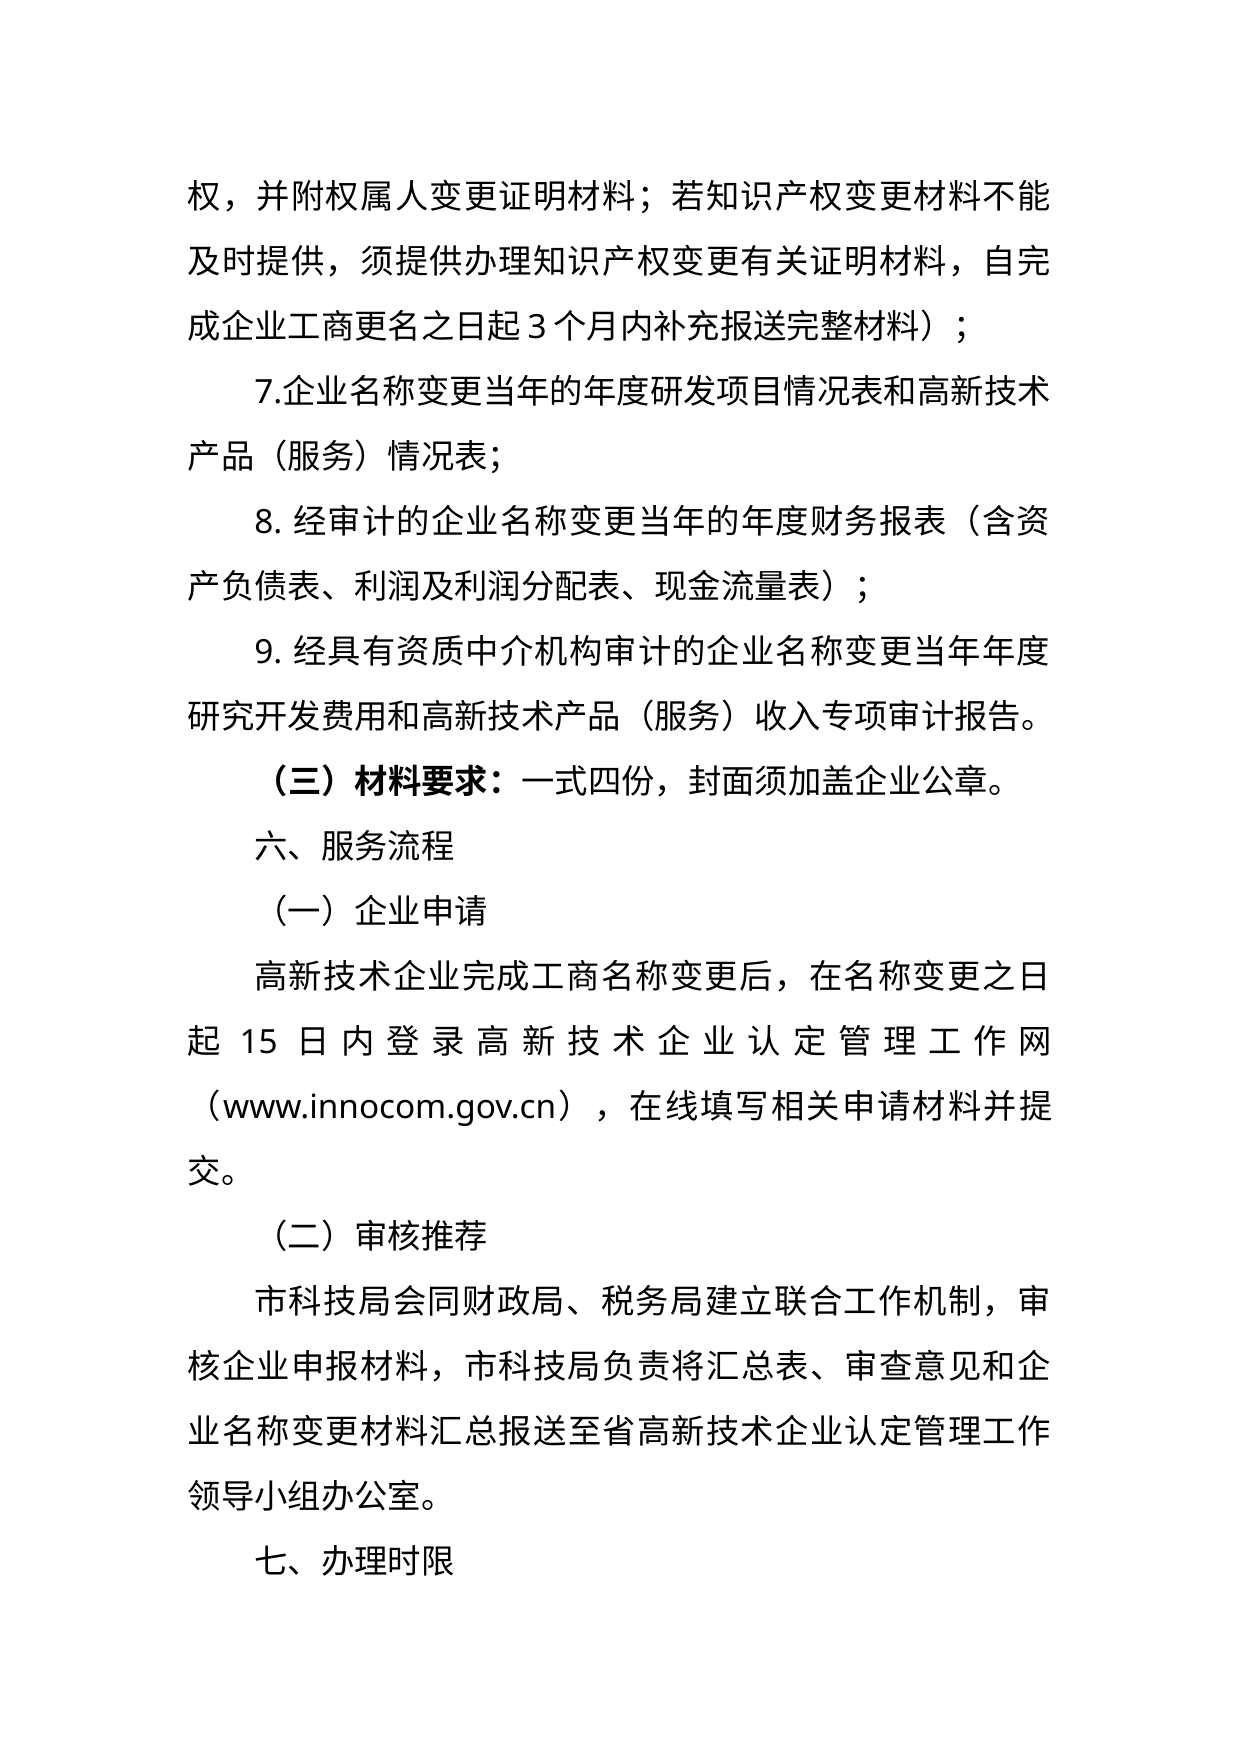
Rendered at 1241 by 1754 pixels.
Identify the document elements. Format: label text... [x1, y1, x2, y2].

text （二）审核推荐 [187, 1202, 1053, 1267]
text 七、办理时限 [187, 1527, 1053, 1592]
text 8. 经审计的企业名称变更当年的年度财务报表（含资产负债表、利润及利润分配表、现金流量表）； [187, 487, 1053, 617]
text 高新技术企业完成工商名称变更后，在名称变更之日起15日内登录高新技术企业认定管理工作网（www.innocom.gov.cn），在线填写相关申请材料并提交。 [187, 942, 1053, 1202]
text 六、服务流程 [187, 812, 1053, 877]
text （一）企业申请 [187, 877, 1053, 942]
text 9. 经具有资质中介机构审计的企业名称变更当年年度研究开发费用和高新技术产品（服务）收入专项审计报告。 [187, 617, 1053, 747]
text （三）材料要求：一式四份，封面须加盖企业公章。 [187, 747, 1053, 812]
text 7.企业名称变更当年的年度研发项目情况表和高新技术产品（服务）情况表； [187, 357, 1053, 487]
text 市科技局会同财政局、税务局建立联合工作机制，审核企业申报材料，市科技局负责将汇总表、审查意见和企业名称变更材料汇总报送至省高新技术企业认定管理工作领导小组办公室。 [187, 1267, 1053, 1527]
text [187, 162, 1053, 357]
